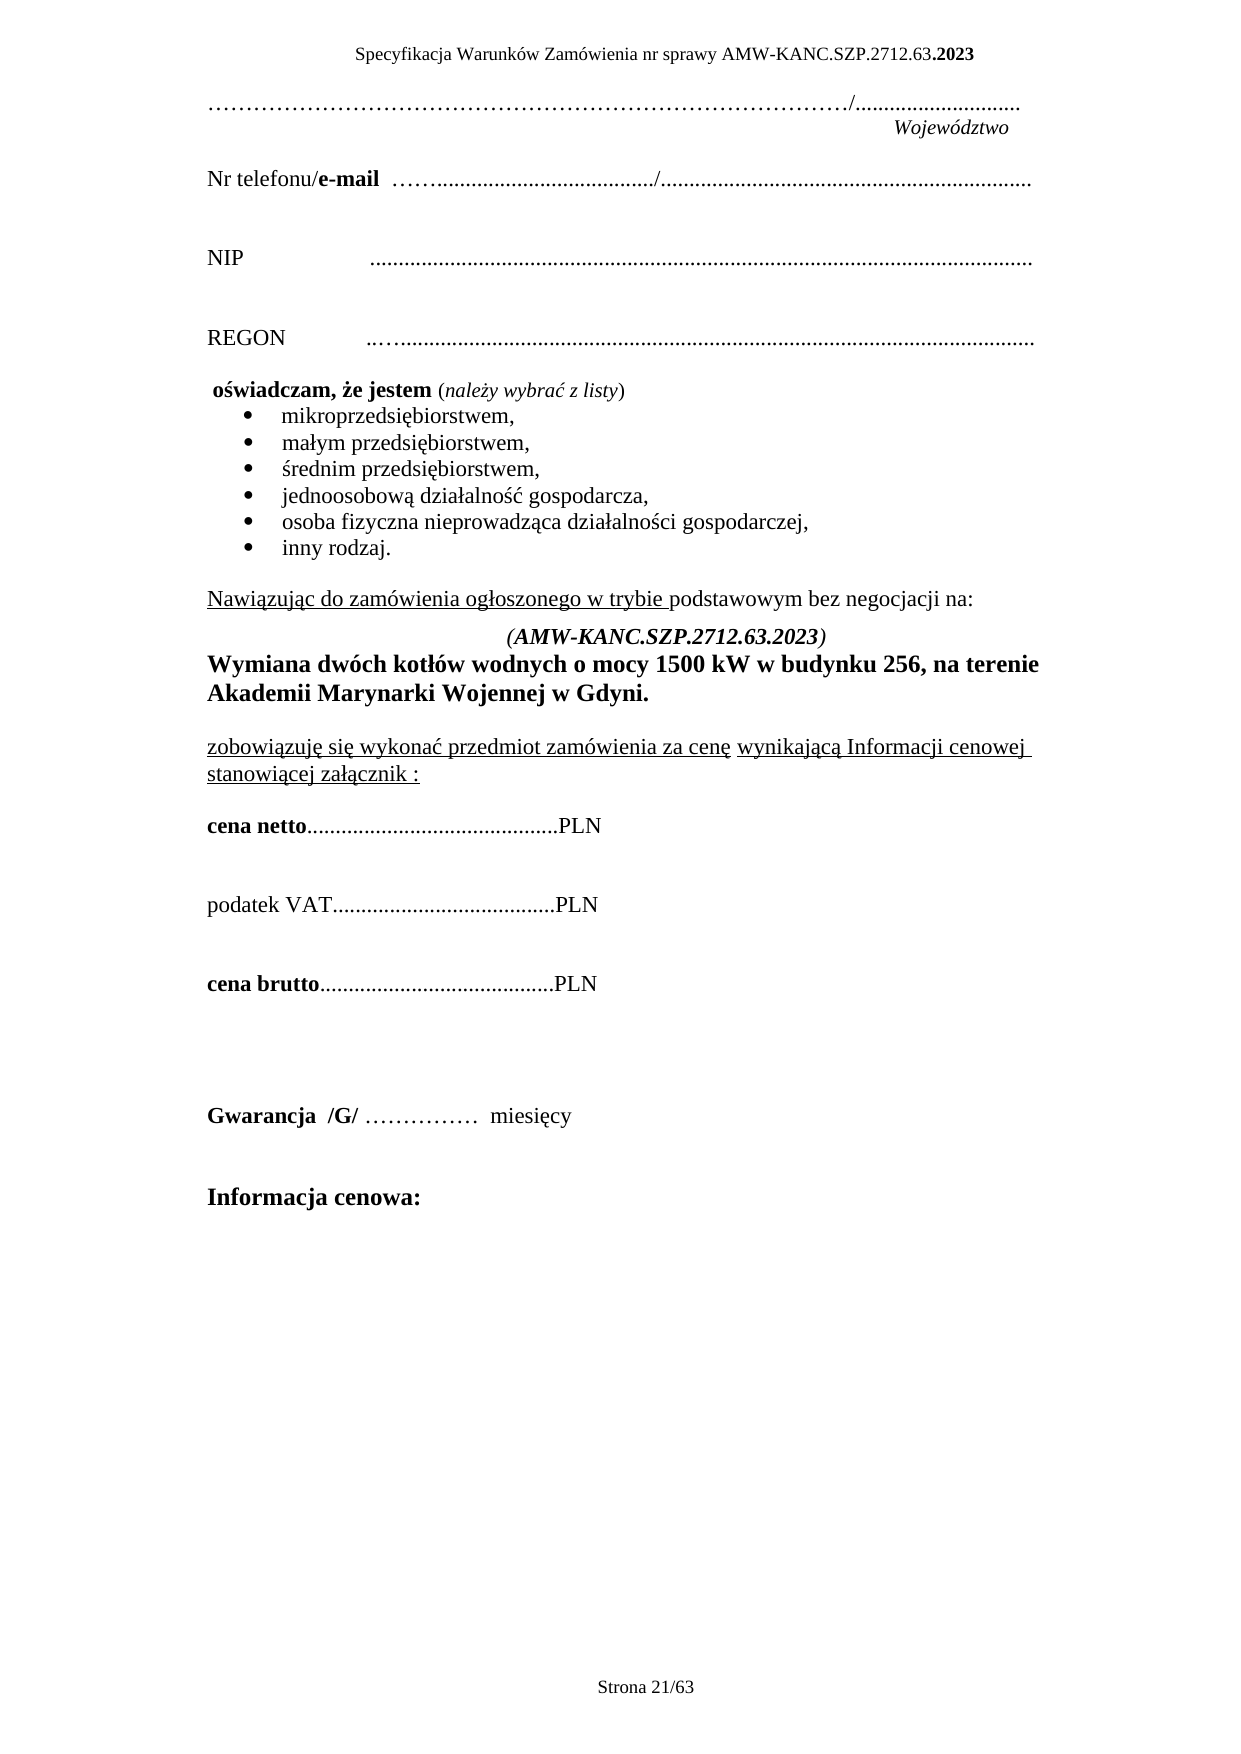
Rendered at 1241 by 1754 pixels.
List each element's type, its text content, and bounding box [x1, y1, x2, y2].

text REGON ..…............................................................................................................... [207, 323, 1122, 376]
text Nr telefonu/e-mail ……....................................../................................................................. [207, 165, 1122, 244]
text Gwarancja /G/ …………… miesięcy [207, 1102, 1122, 1128]
text oświadczam, że jestem (należy wybrać z listy) [207, 376, 1122, 403]
text zobowiązuję się wykonać przedmiot zamówienia za cenę wynikającą Informacji cenowej stanowiącej załącznik : [207, 733, 1122, 786]
text NIP .................................................................................................................... [207, 244, 1122, 323]
text cena brutto.........................................PLN [207, 970, 1122, 997]
text (AMW-KANC.SZP.2712.63.2023) [207, 623, 1122, 649]
text Wymiana dwóch kotłów wodnych o mocy 1500 kW w budynku 256, na terenie Akademii Marynarki Wojennej w Gdyni. [207, 649, 1122, 707]
text cena netto............................................PLN [207, 812, 1122, 865]
text Nawiązując do zamówienia ogłoszonego w trybie podstawowym bez negocjacji na: [207, 585, 1122, 611]
text podatek VAT.......................................PLN [207, 891, 1122, 944]
list osoba fizyczna nieprowadząca działalności gospodarczej, [244, 508, 1122, 534]
text Województwo [871, 115, 1122, 139]
list inny rodzaj. [244, 534, 1122, 561]
text …………………………………………………………………………/............................. [207, 89, 1122, 115]
text Informacja cenowa: [207, 1182, 1122, 1211]
list małym przedsiębiorstwem, [244, 429, 1122, 455]
list mikroprzedsiębiorstwem, [244, 403, 1122, 429]
list jednoosobową działalność gospodarcza, [244, 482, 1122, 508]
list średnim przedsiębiorstwem, [244, 455, 1122, 482]
